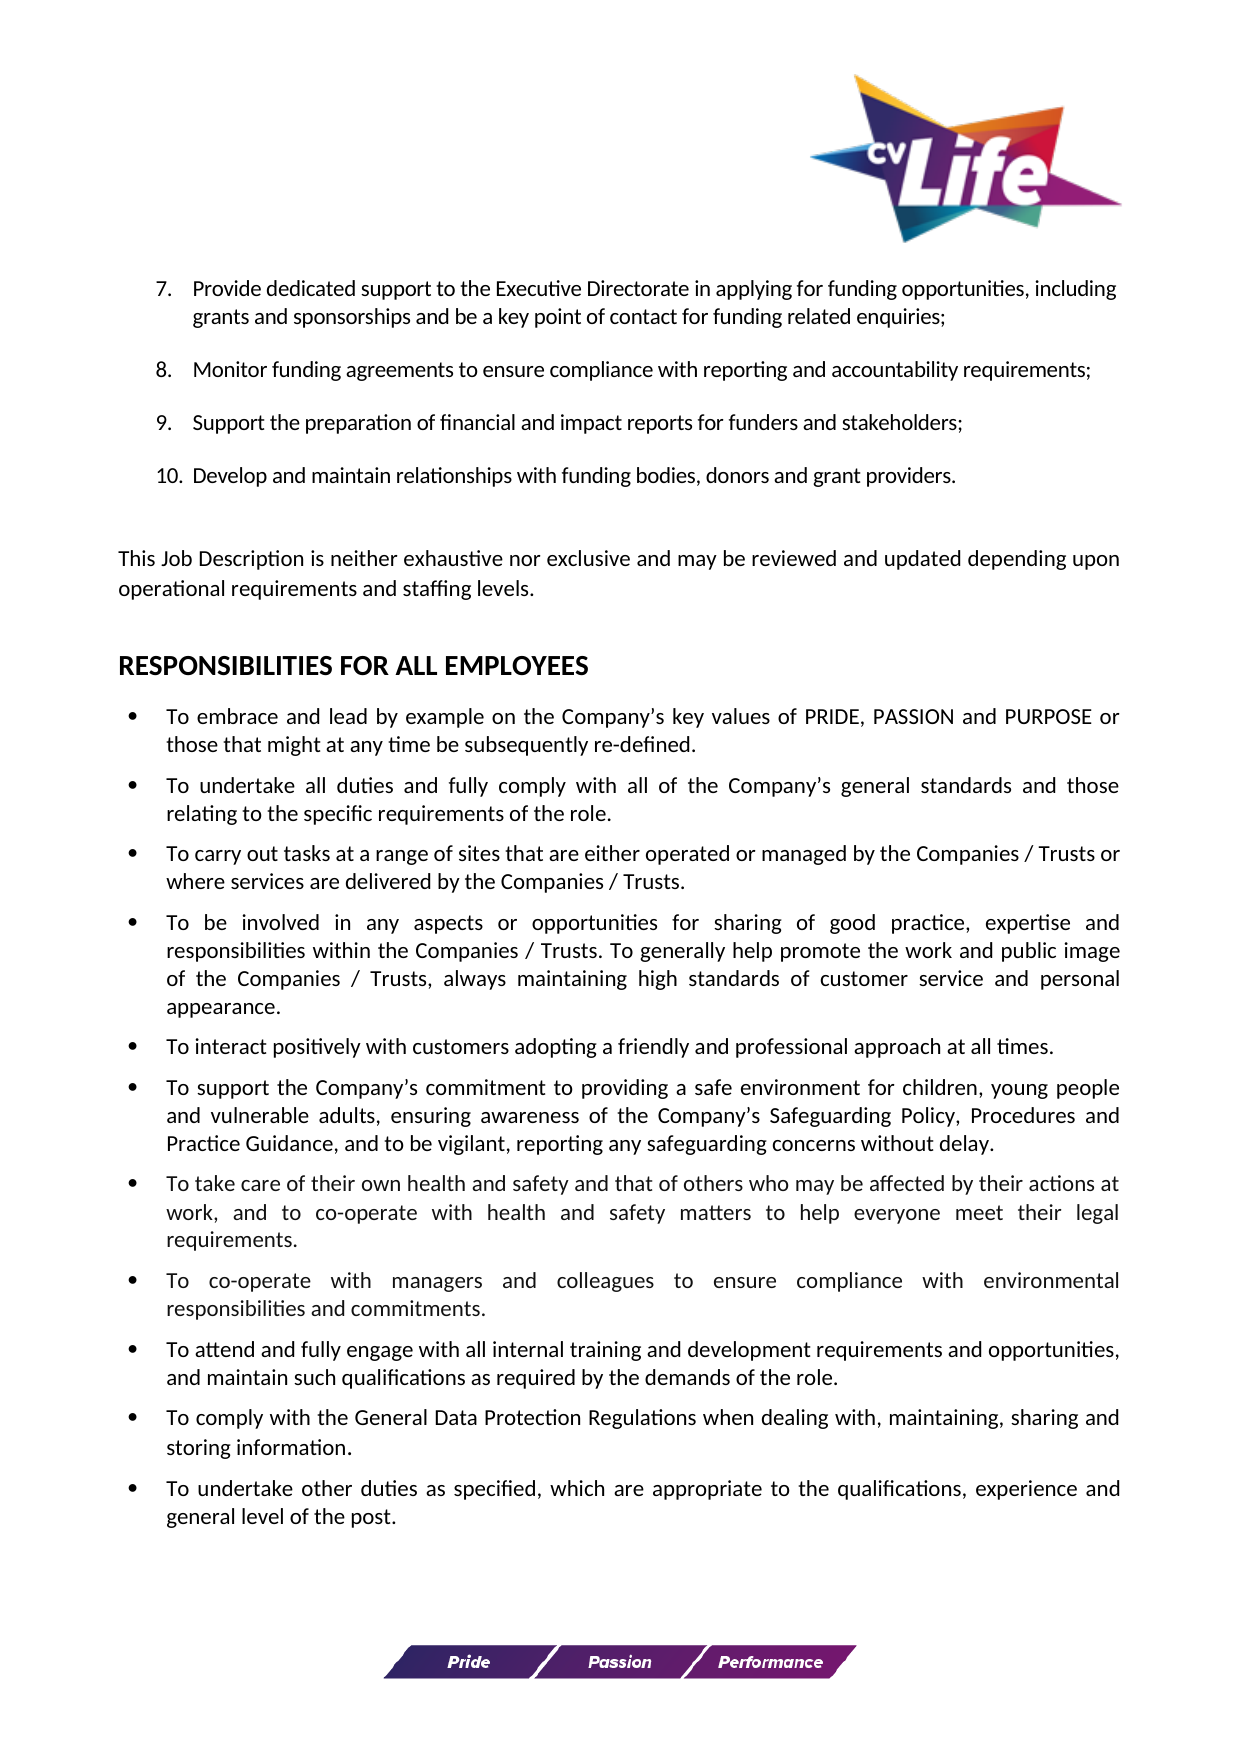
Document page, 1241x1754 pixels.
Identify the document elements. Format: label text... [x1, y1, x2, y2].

list To be involved in any aspects or opportunities for sharing of good practice, expertise and responsibilities within the Companies / Trusts. To generally help promote the work and public image of the Companies / Trusts, always maintaining high standards of customer service and personal appearance. [128, 908, 1122, 1020]
list To carry out tasks at a range of sites that are either operated or managed by the Companies / Trusts or where services are delivered by the Companies / Trusts. [128, 839, 1122, 895]
list To interact positively with customers adopting a friendly and professional approach at all times. [128, 1032, 1122, 1061]
list To embrace and lead by example on the Company’s key values of PRIDE, PASSION and PURPOSE or those that might at any time be subsequently re-defined. [128, 702, 1122, 758]
list To comply with the General Data Protection Regulations when dealing with, maintaining, sharing and storing information. [128, 1403, 1122, 1462]
list Support the preparation of financial and impact reports for funders and stakeholders; [155, 408, 1122, 436]
text This Job Description is neither exhaustive nor exclusive and may be reviewed and updated depending upon operational requirements and staffing levels. [118, 572, 1122, 602]
list To attend and fully engage with all internal training and development requirements and opportunities, and maintain such qualifications as required by the demands of the role. [128, 1335, 1122, 1391]
list Develop and maintain relationships with funding bodies, donors and grant providers. [155, 461, 1122, 489]
picture [383, 1569, 857, 1754]
list Monitor funding agreements to ensure compliance with reporting and accountability requirements; [155, 355, 1122, 383]
list To undertake other duties as specified, which are appropriate to the qualifications, experience and general level of the post. [128, 1474, 1122, 1530]
list To co-operate with managers and colleagues to ensure compliance with environmental responsibilities and commitments. [128, 1266, 1122, 1322]
list To take care of their own health and safety and that of others who may be affected by their actions at work, and to co-operate with health and safety matters to help everyone meet their legal requirements. [128, 1169, 1122, 1254]
list To support the Company’s commitment to providing a safe environment for children, young people and vulnerable adults, ensuring awareness of the Company’s Safeguarding Policy, Procedures and Practice Guidance, and to be vigilant, reporting any safeguarding concerns without delay. [128, 1073, 1122, 1157]
list Provide dedicated support to the Executive Directorate in applying for funding opportunities, including grants and sponsorships and be a key point of contact for funding related enquiries; [155, 274, 1122, 330]
picture [809, 73, 1123, 246]
text RESPONSIBILITIES FOR ALL EMPLOYEES [118, 647, 1122, 683]
list To undertake all duties and fully comply with all of the Company’s general standards and those relating to the specific requirements of the role. [128, 771, 1122, 827]
